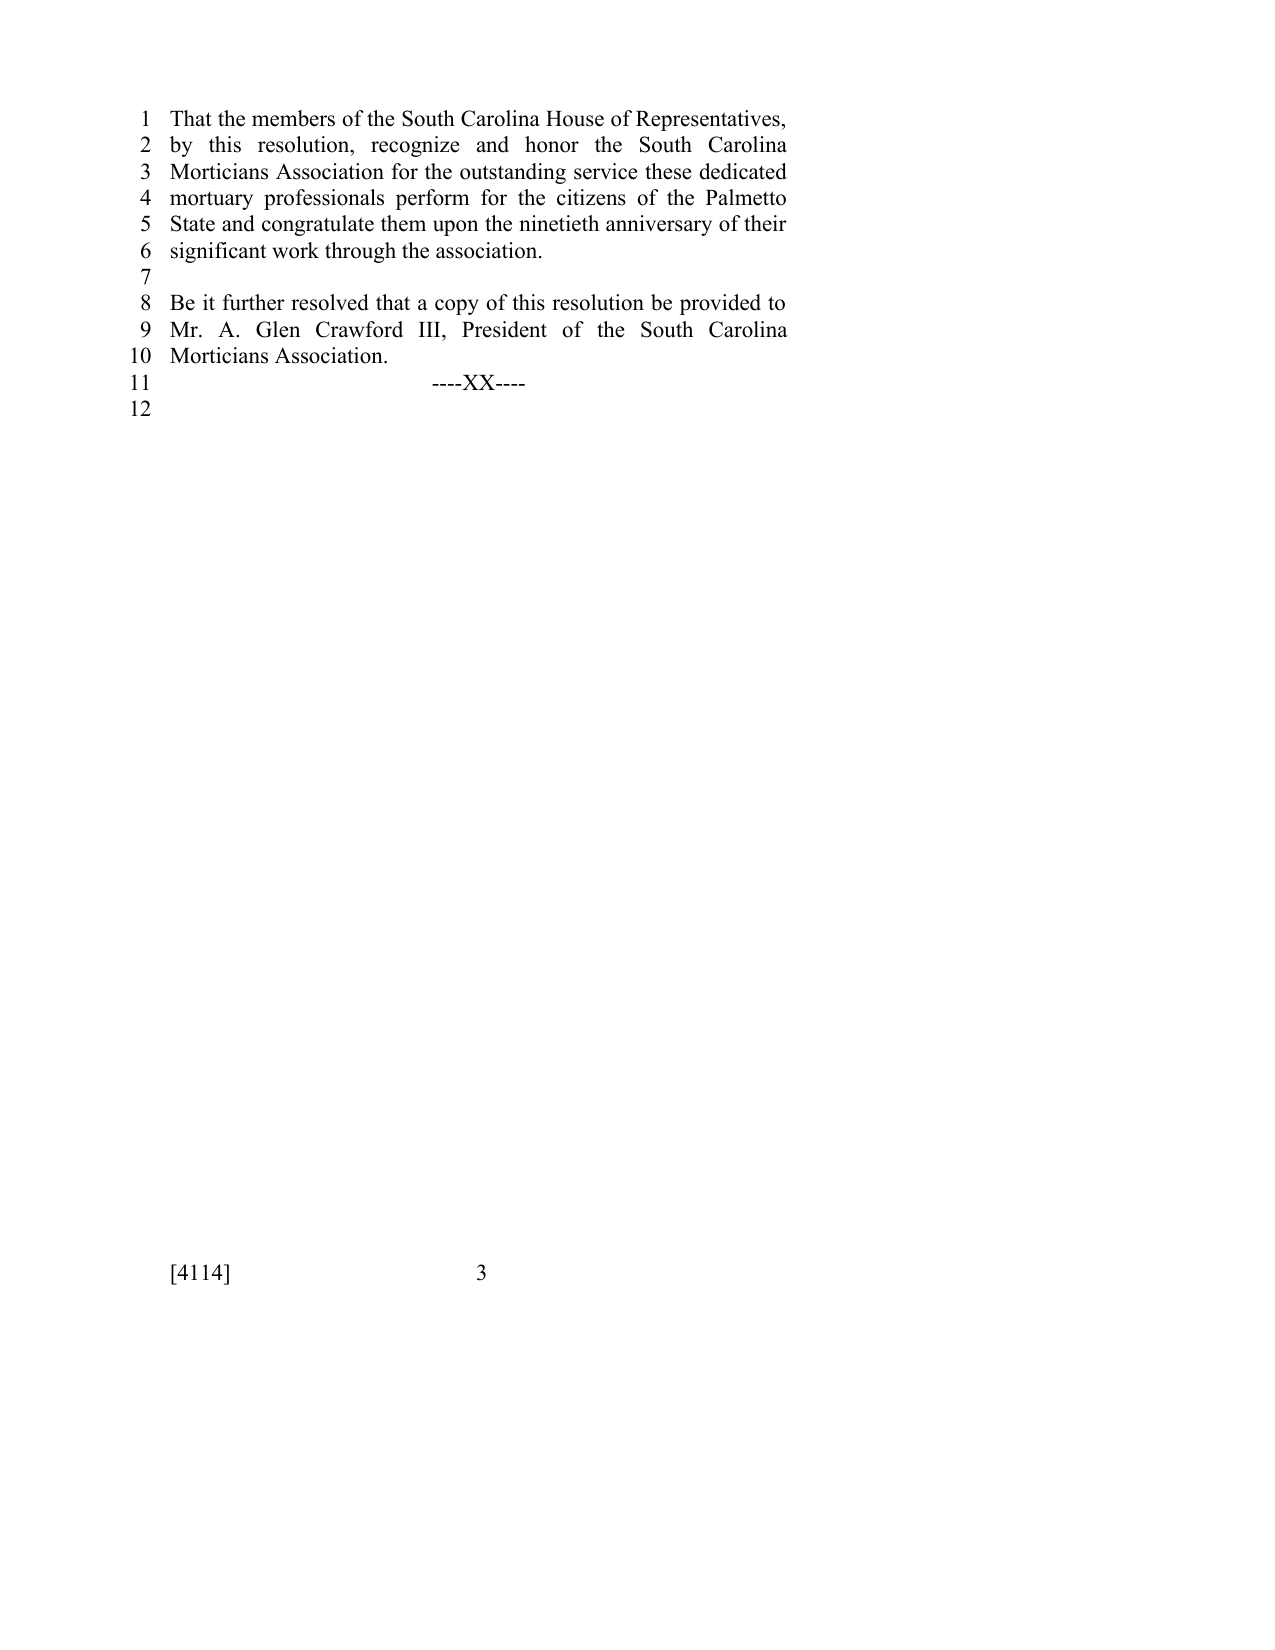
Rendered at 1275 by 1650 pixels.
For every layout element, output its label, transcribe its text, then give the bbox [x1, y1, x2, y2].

text Be it further resolved that a copy of this resolution be provided to Mr. A. Glen Crawford III, President of the South Carolina Morticians Association. [169, 289, 787, 368]
text That the members of the South Carolina House of Representatives, by this resolution, recognize and honor the South Carolina Morticians Association for the outstanding service these dedicated mortuary professionals perform for the citizens of the Palmetto State and congratulate them upon the ninetieth anniversary of their significant work through the association. [169, 105, 787, 263]
text ----XX---- [169, 368, 787, 395]
